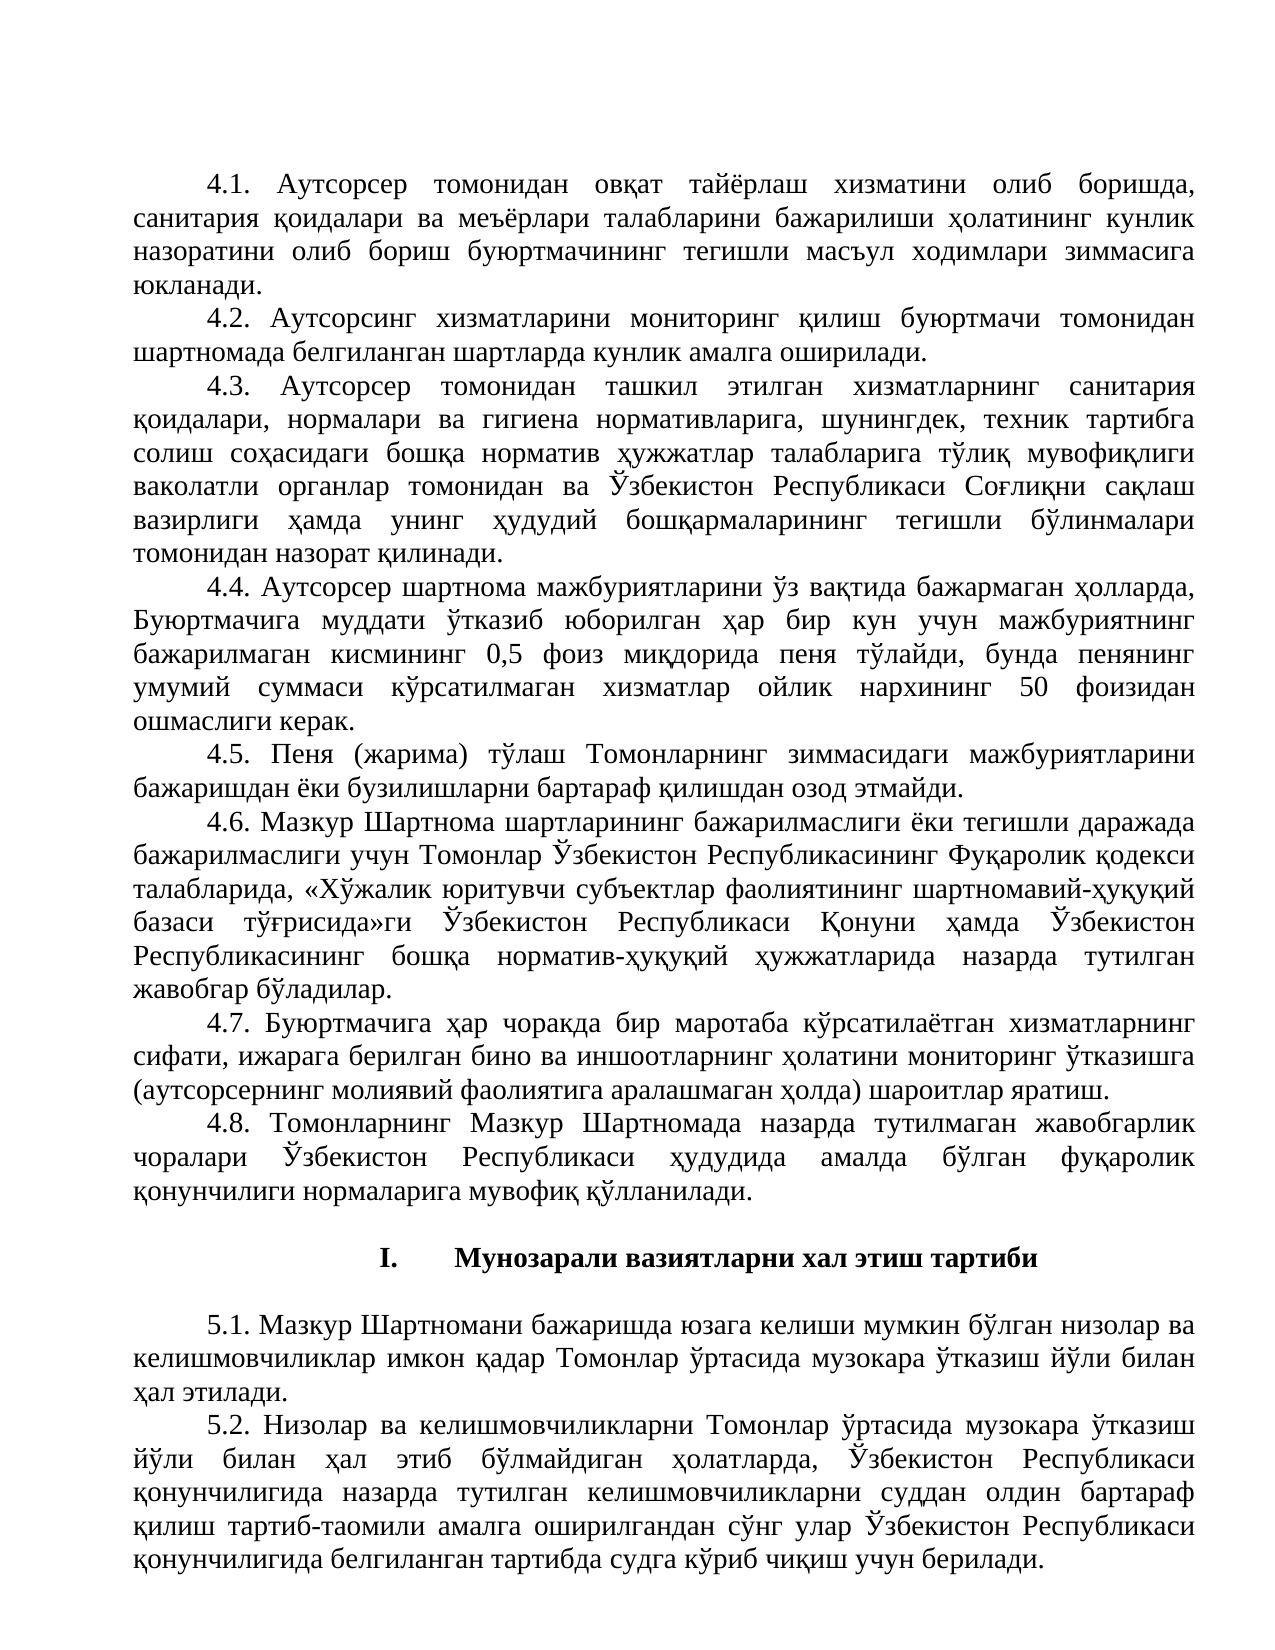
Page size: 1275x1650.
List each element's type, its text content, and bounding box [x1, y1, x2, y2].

text 5.2. Низолар ва келишмовчиликларни Томонлар ўртасида музокара ўтказиш йўли билан ҳал этиб бўлмайдиган ҳолатларда, Ўзбекистон Республикаси қонунчилигида назарда тутилган келишмовчиликларни суддан олдин бартараф қилиш тартиб-таомили амалга оширилгандан сўнг улар Ўзбекистон Республикаси қонунчилигида белгиланган тартибда судга кўриб чиқиш учун берилади. [133, 1407, 1196, 1575]
list Мунозарали вазиятларни хал этиш тартиби [222, 1240, 1196, 1273]
text 4.3. Аутсорсер томонидан ташкил этилган хизматларнинг санитария қоидалари, нормалари ва гигиена нормативларига, шунингдек, техник тартибга солиш соҳасидаги бошқа норматив ҳужжатлар талабларига тўлиқ мувофиқлиги ваколатли органлар томонидан ва Ўзбекистон Республикаси Соғлиқни сақлаш вазирлиги ҳамда унинг ҳудудий бошқармаларининг тегишли бўлинмалари томонидан назорат қилинади. [133, 368, 1196, 569]
text 4.1. Аутсорсер томонидан овқат тайёрлаш хизматини олиб боришда, санитария қоидалари ва меъёрлари талабларини бажарилиши ҳолатининг кунлик назоратини олиб бориш буюртмачининг тегишли масъул ходимлари зиммасига юкланади. [133, 166, 1196, 301]
text 5.1. Мазкур Шартномани бажаришда юзага келиши мумкин бўлган низолар ва келишмовчиликлар имкон қадар Томонлар ўртасида музокара ўтказиш йўли билан ҳал этилади. [133, 1307, 1196, 1407]
text 4.6. Мазкур Шартнома шартларининг бажарилмаслиги ёки тегишли даражада бажарилмаслиги учун Томонлар Ўзбекистон Республикасининг Фуқаролик қодекси талабларида, «Хўжалик юритувчи субъектлар фаолиятининг шартномавий-ҳуқуқий базаси тўғрисида»ги Ўзбекистон Республикаси Қонуни ҳамда Ўзбекистон Республикасининг бошқа норматив-ҳуқуқий ҳужжатларида назарда тутилган жавобгар бўладилар. [133, 804, 1196, 1005]
text 4.7. Буюртмачига ҳар чоракда бир маротаба кўрсатилаётган хизматларнинг сифати, ижарага берилган бино ва иншоотларнинг ҳолатини мониторинг ўтказишга (аутсорсернинг молиявий фаолиятига аралашмаган ҳолда) шароитлар яратиш. [133, 1005, 1196, 1106]
text 4.5. Пеня (жарима) тўлаш Томонларнинг зиммасидаги мажбуриятларини бажаришдан ёки бузилишларни бартараф қилишдан озод этмайди. [133, 737, 1196, 804]
text 4.4. Аутсорсер шартнома мажбуриятларини ўз вақтида бажармаган ҳолларда, Буюртмачига муддати ўтказиб юборилган ҳар бир кун учун мажбуриятнинг бажарилмаган кисмининг 0,5 фоиз миқдорида пеня тўлайди, бунда пенянинг умумий суммаси кўрсатилмаган хизматлар ойлик нархининг 50 фоизидан ошмаслиги керак. [133, 569, 1196, 737]
text 4.2. Аутсорсинг хизматларини мониторинг қилиш буюртмачи томонидан шартномада белгиланган шартларда кунлик амалга оширилади. [133, 301, 1196, 368]
text 4.8. Томонларнинг Мазкур Шартномада назарда тутилмаган жавобгарлик чоралари Ўзбекистон Республикаси ҳудудида амалда бўлган фуқаролик қонунчилиги нормаларига мувофиқ қўлланилади. [133, 1106, 1196, 1206]
